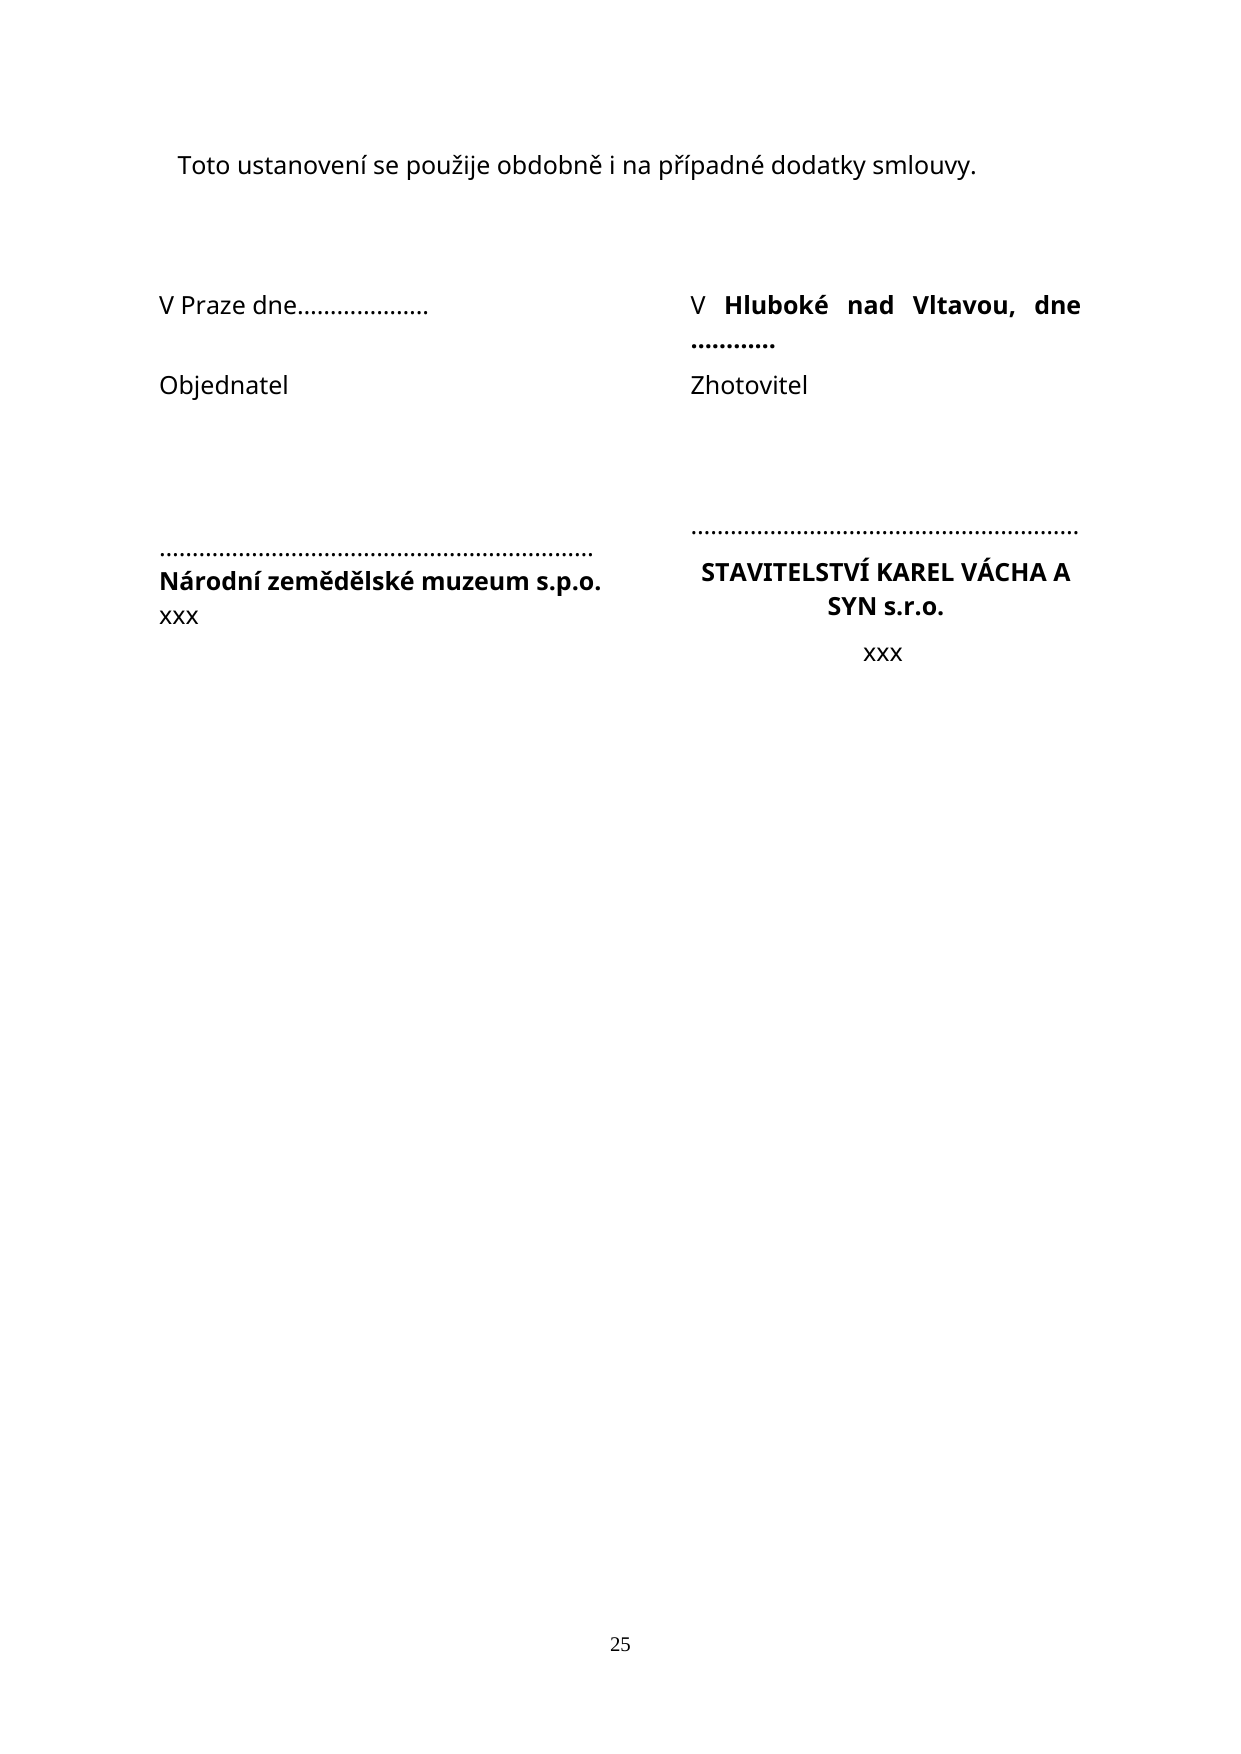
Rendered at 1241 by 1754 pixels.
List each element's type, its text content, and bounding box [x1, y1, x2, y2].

table_cell Zhotovitel ………………………………..………………… STAVITELSTVÍ KAREL VÁCHA A SYN s.r.o. xxx [679, 368, 1093, 704]
table_cell Objednatel ………………………………………………………… Národní zemědělské muzeum s.p.o. xxx [148, 368, 679, 704]
text Toto ustanovení se použije obdobně i na případné dodatky smlouvy. [148, 148, 1093, 182]
table_header V Hluboké nad Vltavou, dne ………… [679, 287, 1093, 368]
table_header V Praze dne……………….. [148, 287, 679, 368]
